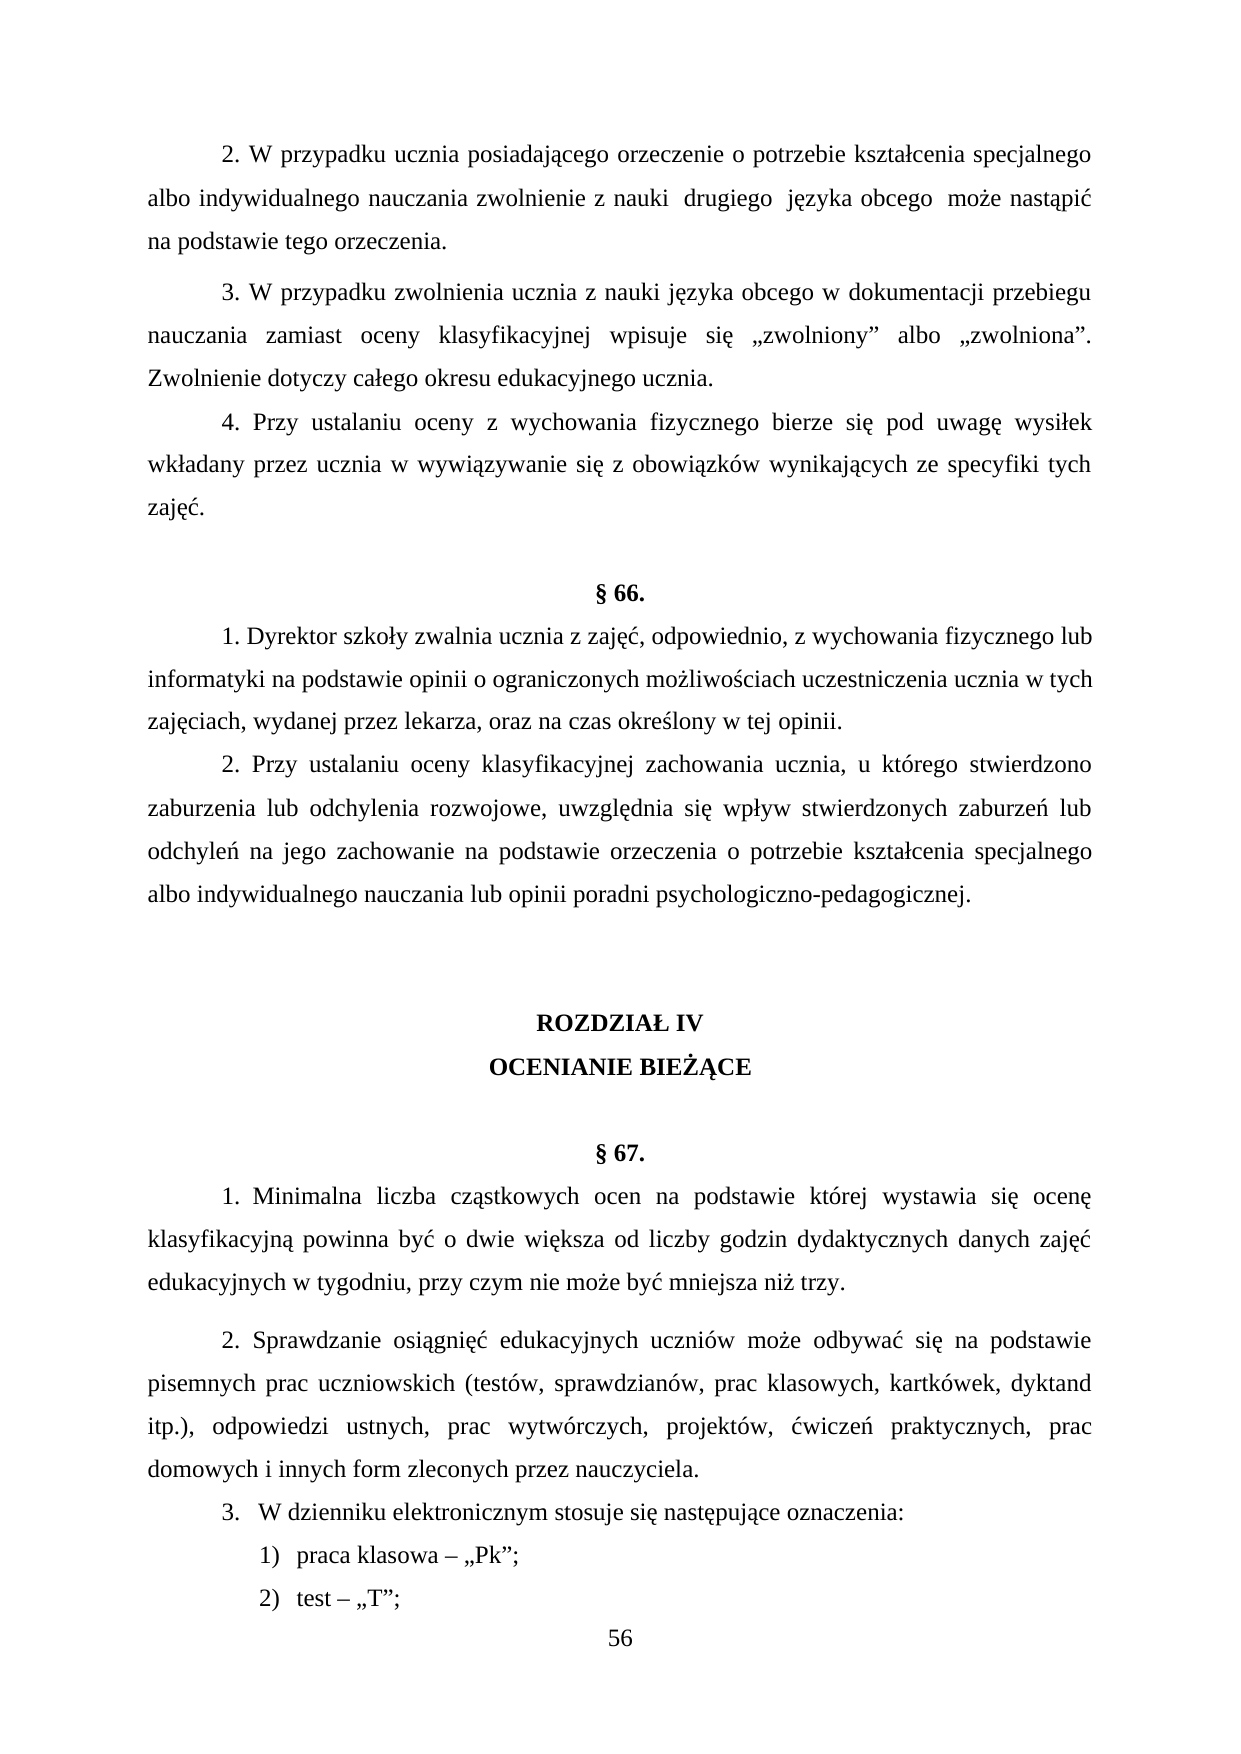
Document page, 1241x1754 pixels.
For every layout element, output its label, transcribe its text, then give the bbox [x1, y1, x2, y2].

text § 67. [595, 1138, 1105, 1166]
subtitle ROZDZIAŁ IV OCENIANIE BIEŻĄCE [488, 1008, 752, 1080]
list praca klasowa – „Pk”; [259, 1540, 1093, 1569]
subtitle § 66. [595, 578, 1105, 607]
list Przy ustalaniu oceny klasyfikacyjnej zachowania ucznia, u którego stwierdzono zaburzenia lub odchylenia rozwojowe, uwzględnia się wpływ stwierdzonych zaburzeń lub odchyleń na jego zachowanie na podstawie orzeczenia o potrzebie kształcenia specjalnego albo indywidualnego nauczania lub opinii poradni psychologiczno-pedagogicznej. [147, 749, 1093, 908]
list W przypadku zwolnienia ucznia z nauki języka obcego w dokumentacji przebiegu nauczania zamiast oceny klasyfikacyjnej wpisuje się „zwolniony” albo „zwolniona”. Zwolnienie dotyczy całego okresu edukacyjnego ucznia. [147, 277, 1092, 392]
list W dzienniku elektronicznym stosuje się następujące oznaczenia: [147, 1497, 1093, 1526]
list Dyrektor szkoły zwalnia ucznia z zajęć, odpowiednio, z wychowania fizycznego lub informatyki na podstawie opinii o ograniczonych możliwościach uczestniczenia ucznia w tych zajęciach, wydanej przez lekarza, oraz na czas określony w tej opinii. [147, 621, 1093, 735]
list Minimalna liczba cząstkowych ocen na podstawie której wystawia się ocenę klasyfikacyjną powinna być o dwie większa od liczby godzin dydaktycznych danych zajęć edukacyjnych w tygodniu, przy czym nie może być mniejsza niż trzy. [147, 1181, 1092, 1296]
list Przy ustalaniu oceny z wychowania fizycznego bierze się pod uwagę wysiłek wkładany przez ucznia w wywiązywanie się z obowiązków wynikających ze specyfiki tych zajęć. [147, 407, 1092, 520]
list W przypadku ucznia posiadającego orzeczenie o potrzebie kształcenia specjalnego albo indywidualnego nauczania zwolnienie z nauki drugiego języka obcego może nastąpić na podstawie tego orzeczenia. [147, 139, 1092, 254]
list test – „T”; [259, 1583, 1093, 1612]
list Sprawdzanie osiągnięć edukacyjnych uczniów może odbywać się na podstawie pisemnych prac uczniowskich (testów, sprawdzianów, prac klasowych, kartkówek, dyktand itp.), odpowiedzi ustnych, prac wytwórczych, projektów, ćwiczeń praktycznych, prac domowych i innych form zleconych przez nauczyciela. [147, 1325, 1092, 1483]
